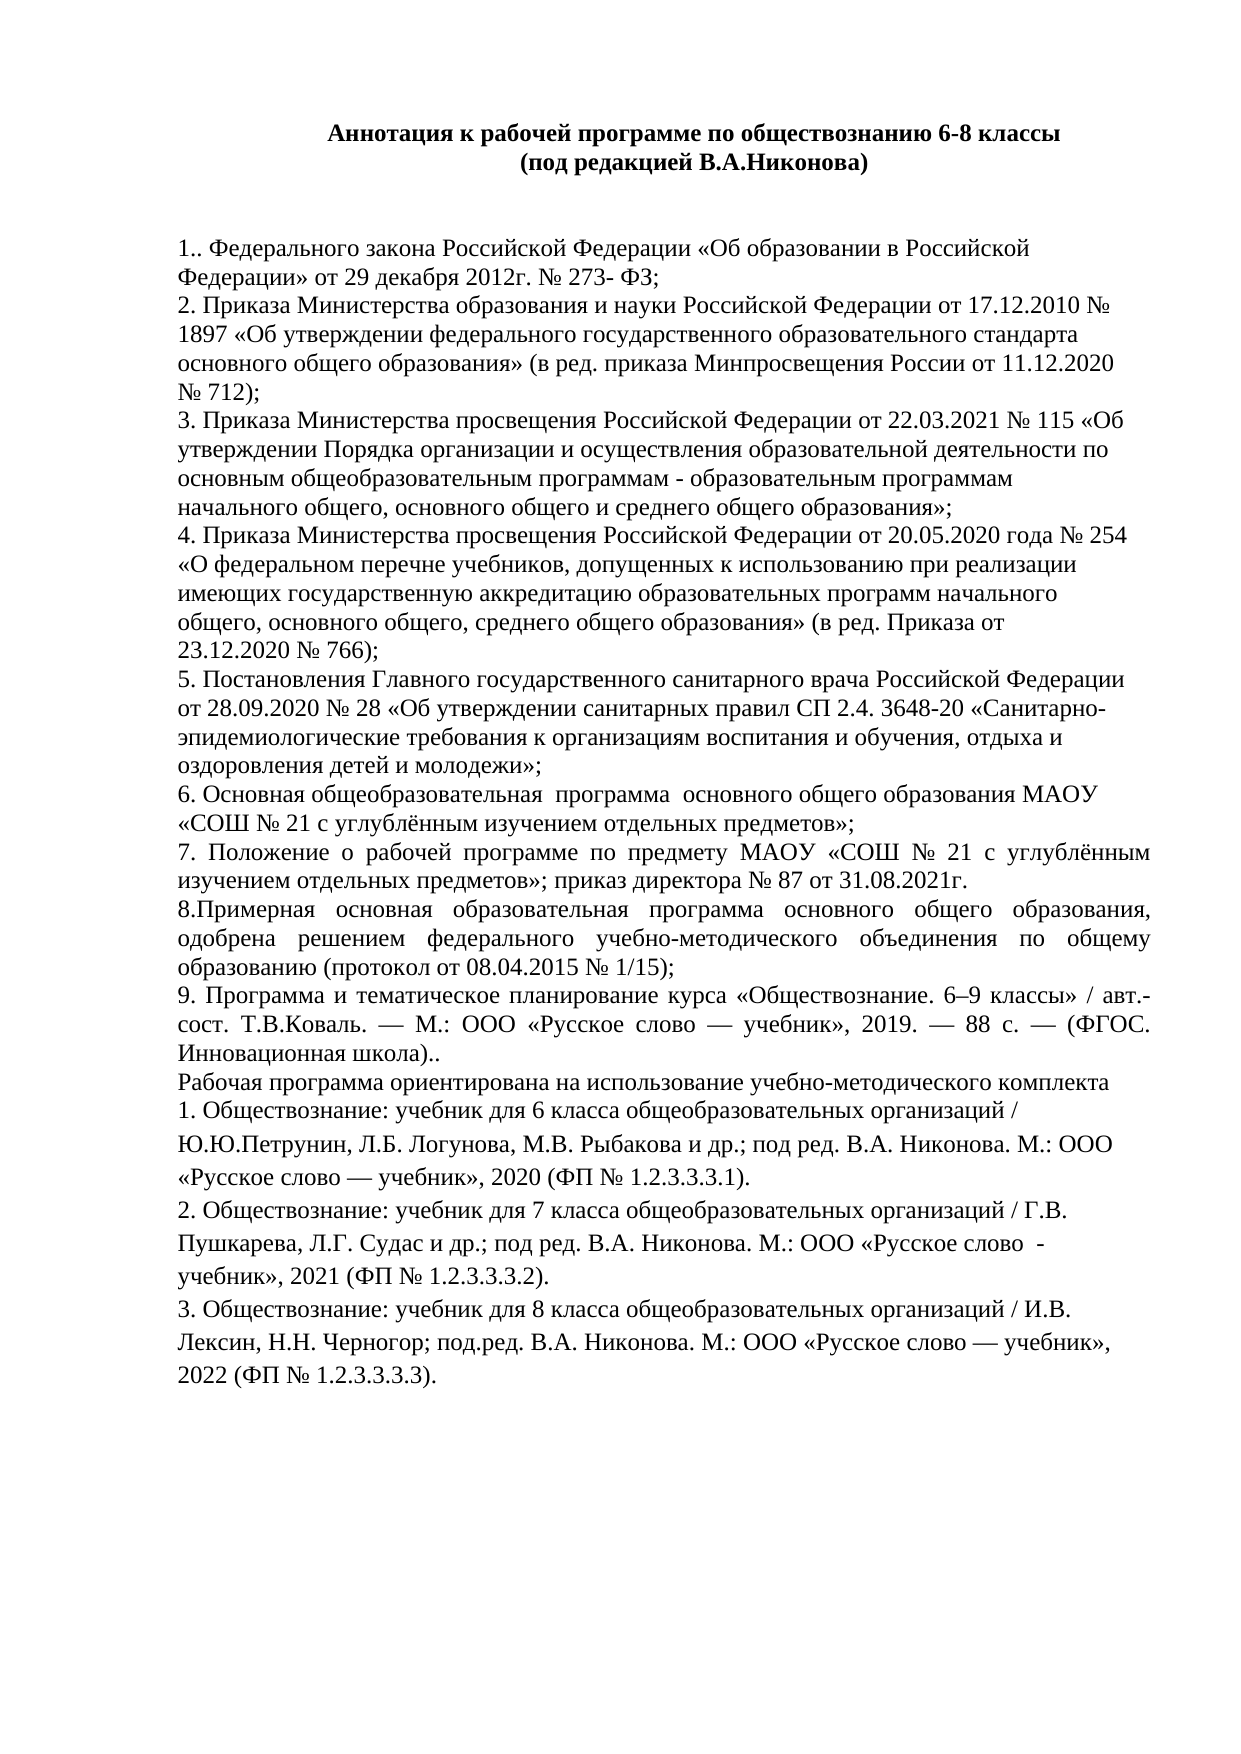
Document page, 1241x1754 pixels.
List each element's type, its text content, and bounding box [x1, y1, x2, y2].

text № 712); [177, 377, 1152, 406]
text 8.Примерная основная образовательная программа основного общего образования, одобрена решением федерального учебно-методического объединения по общему образованию (протокол от 08.04.2015 № 1/15); [177, 894, 1152, 981]
text 6. Основная общеобразовательная программа основного общего образования МАОУ [177, 779, 1152, 808]
text 1897 «Об утверждении федерального государственного образовательного стандарта [177, 319, 1152, 348]
text Федерации» от 29 декабря 2012г. № 273- ФЗ; [177, 262, 1152, 291]
text 9. Программа и тематическое планирование курса «Обществознание. 6–9 классы» / авт.-сост. Т.В.Коваль. — М.: ООО «Русское слово — учебник», 2019. — 88 с. — (ФГОС. Инновационная школа).. [177, 981, 1152, 1067]
text от 28.09.2020 № 28 «Об утверждении санитарных правил СП 2.4. 3648-20 «Санитарно- [177, 693, 1152, 722]
text «О федеральном перечне учебников, допущенных к использованию при реализации [177, 549, 1152, 578]
text 23.12.2020 № 766); [177, 636, 1152, 664]
text общего, основного общего, среднего общего образования» (в ред. Приказа от [177, 607, 1152, 636]
text основного общего образования» (в ред. приказа Минпросвещения России от 11.12.2020 [177, 348, 1152, 377]
text (под редакцией В.А.Никонова) [177, 147, 1152, 176]
text начального общего, основного общего и среднего общего образования»; [177, 492, 1152, 521]
text эпидемиологические требования к организациям воспитания и обучения, отдыха и [177, 722, 1152, 751]
text 2. Обществознание: учебник для 7 класса общеобразовательных организаций / Г.В. Пушкарева, Л.Г. Судас и др.; под ред. В.А. Никонова. М.: ООО «Русское слово - учебник», 2021 (ФП № 1.2.3.3.3.2). [177, 1195, 1152, 1289]
text 3. Обществознание: учебник для 8 класса общеобразовательных организаций / И.В. Лексин, Н.Н. Черногор; под.ред. В.А. Никонова. М.: ООО «Русское слово — учебник», 2022 (ФП № 1.2.3.3.3.3). [177, 1294, 1152, 1388]
text оздоровления детей и молодежи»; [177, 751, 1152, 779]
text Рабочая программа ориентирована на использование учебно-методического комплекта [177, 1067, 1152, 1096]
text Аннотация к рабочей программе по обществознанию 6-8 классы [177, 118, 1152, 147]
text 3. Приказа Министерства просвещения Российской Федерации от 22.03.2021 № 115 «Об [177, 406, 1152, 434]
text имеющих государственную аккредитацию образовательных программ начального [177, 578, 1152, 607]
text 4. Приказа Министерства просвещения Российской Федерации от 20.05.2020 года № 254 [177, 521, 1152, 549]
text основным общеобразовательным программам - образовательным программам [177, 463, 1152, 492]
text 7. Положение о рабочей программе по предмету МАОУ «СОШ № 21 с углублённым изучением отдельных предметов»; приказ директора № 87 от 31.08.2021г. [177, 837, 1152, 894]
text 1.. Федерального закона Российской Федерации «Об образовании в Российской [177, 233, 1152, 262]
text 1. Обществознание: учебник для 6 класса общеобразовательных организаций / Ю.Ю.Петрунин, Л.Б. Логунова, М.В. Рыбакова и др.; под ред. В.А. Никонова. М.: ООО «Русское слово — учебник», 2020 (ФП № 1.2.3.3.3.1). [177, 1096, 1152, 1190]
text 5. Постановления Главного государственного санитарного врача Российской Федерации [177, 664, 1152, 693]
text «СОШ № 21 с углублённым изучением отдельных предметов»; [177, 808, 1152, 837]
text 2. Приказа Министерства образования и науки Российской Федерации от 17.12.2010 № [177, 291, 1152, 319]
text утверждении Порядка организации и осуществления образовательной деятельности по [177, 434, 1152, 463]
